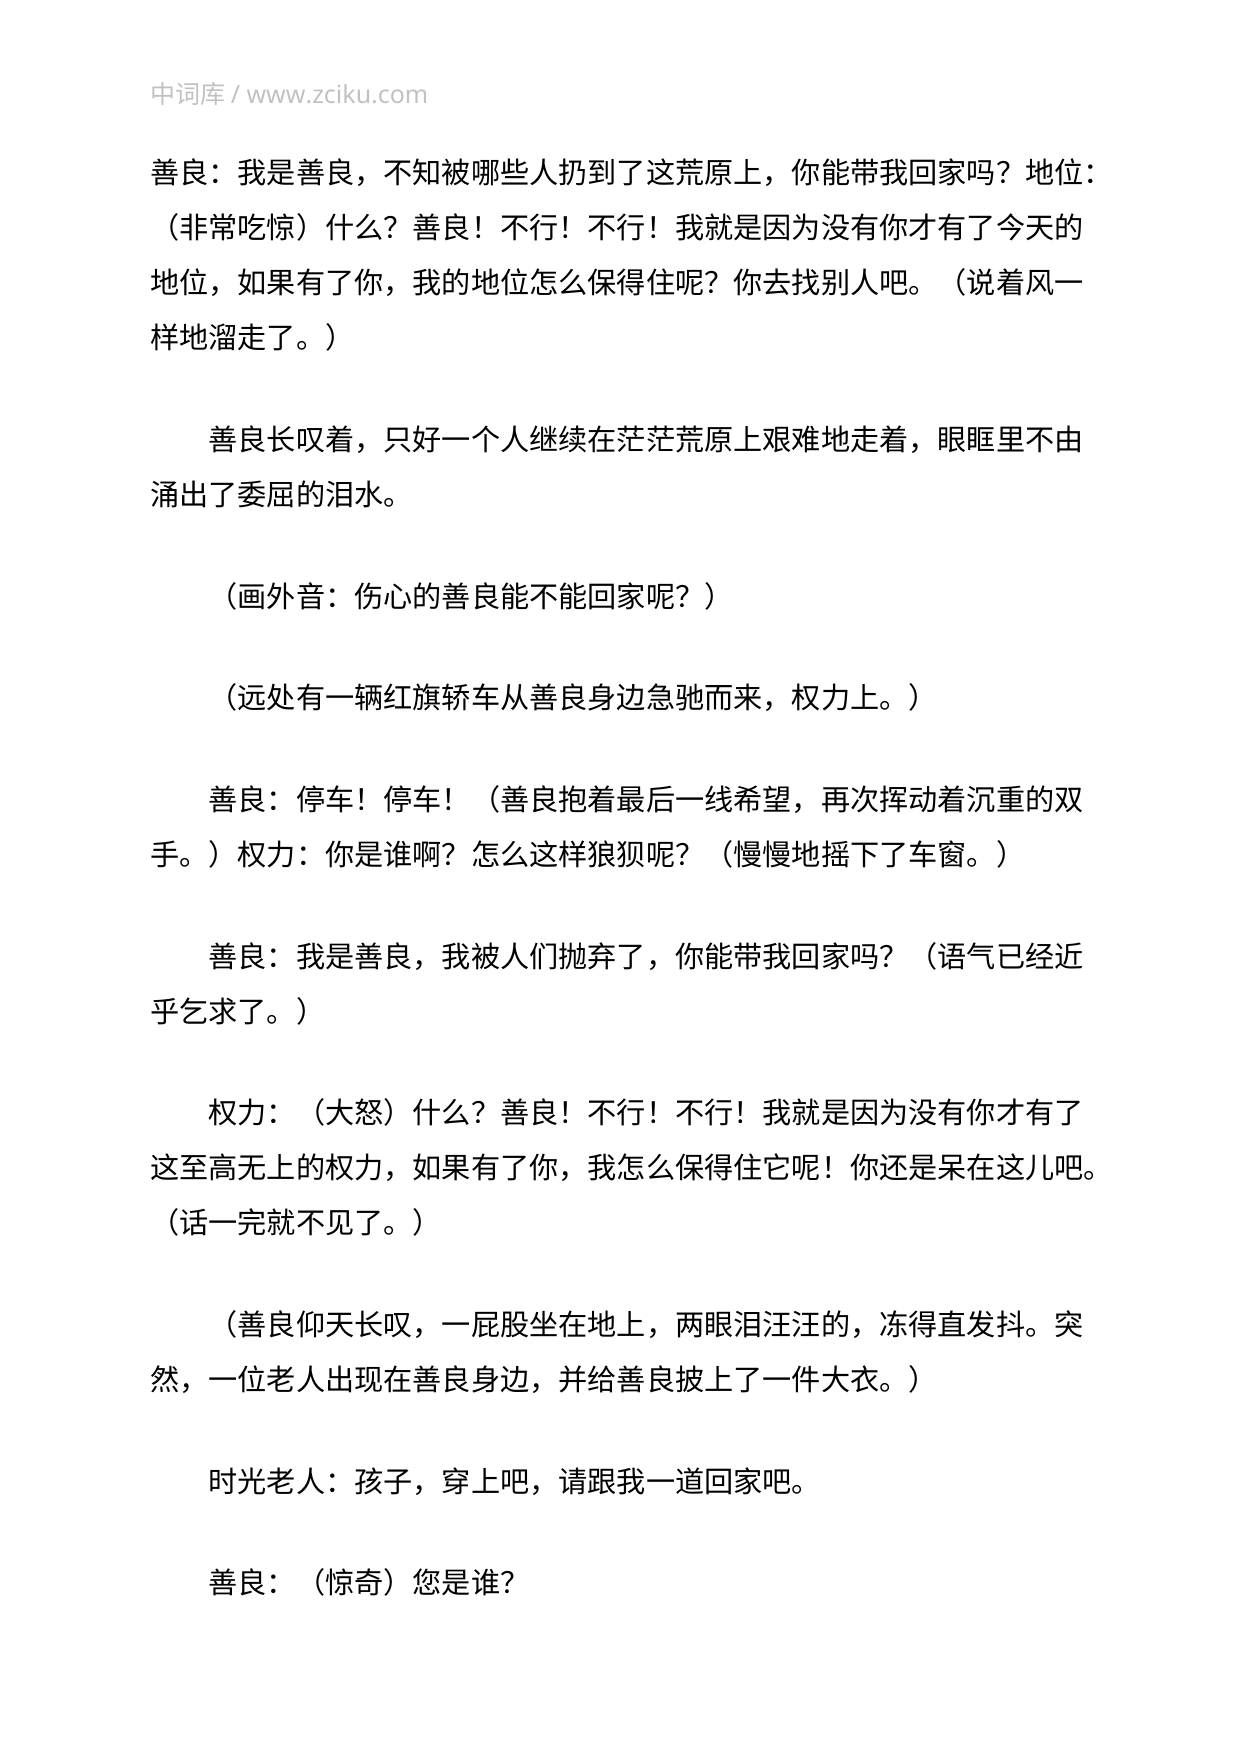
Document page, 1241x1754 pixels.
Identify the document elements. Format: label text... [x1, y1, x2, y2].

text 善良：停车！停车！（善良抱着最后一线希望，再次挥动着沉重的双手。）权力：你是谁啊？怎么这样狼狈呢？（慢慢地摇下了车窗。） [150, 777, 1090, 874]
text 善良长叹着，只好一个人继续在茫茫荒原上艰难地走着，眼眶里不由涌出了委屈的泪水。 [150, 416, 1090, 514]
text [150, 150, 1090, 357]
text 权力：（大怒）什么？善良！不行！不行！我就是因为没有你才有了这至高无上的权力，如果有了你，我怎么保得住它呢！你还是呆在这儿吧。（话一完就不见了。） [150, 1090, 1090, 1242]
text （画外音：伤心的善良能不能回家呢？） [150, 573, 1090, 615]
text 善良：（惊奇）您是谁？ [150, 1560, 1090, 1602]
text （善良仰天长叹，一屁股坐在地上，两眼泪汪汪的，冻得直发抖。突然，一位老人出现在善良身边，并给善良披上了一件大衣。） [150, 1302, 1090, 1399]
text 善良：我是善良，我被人们抛弃了，你能带我回家吗？（语气已经近乎乞求了。） [150, 933, 1090, 1031]
text （远处有一辆红旗轿车从善良身边急驰而来，权力上。） [150, 675, 1090, 717]
text 时光老人：孩子，穿上吧，请跟我一道回家吧。 [150, 1458, 1090, 1501]
